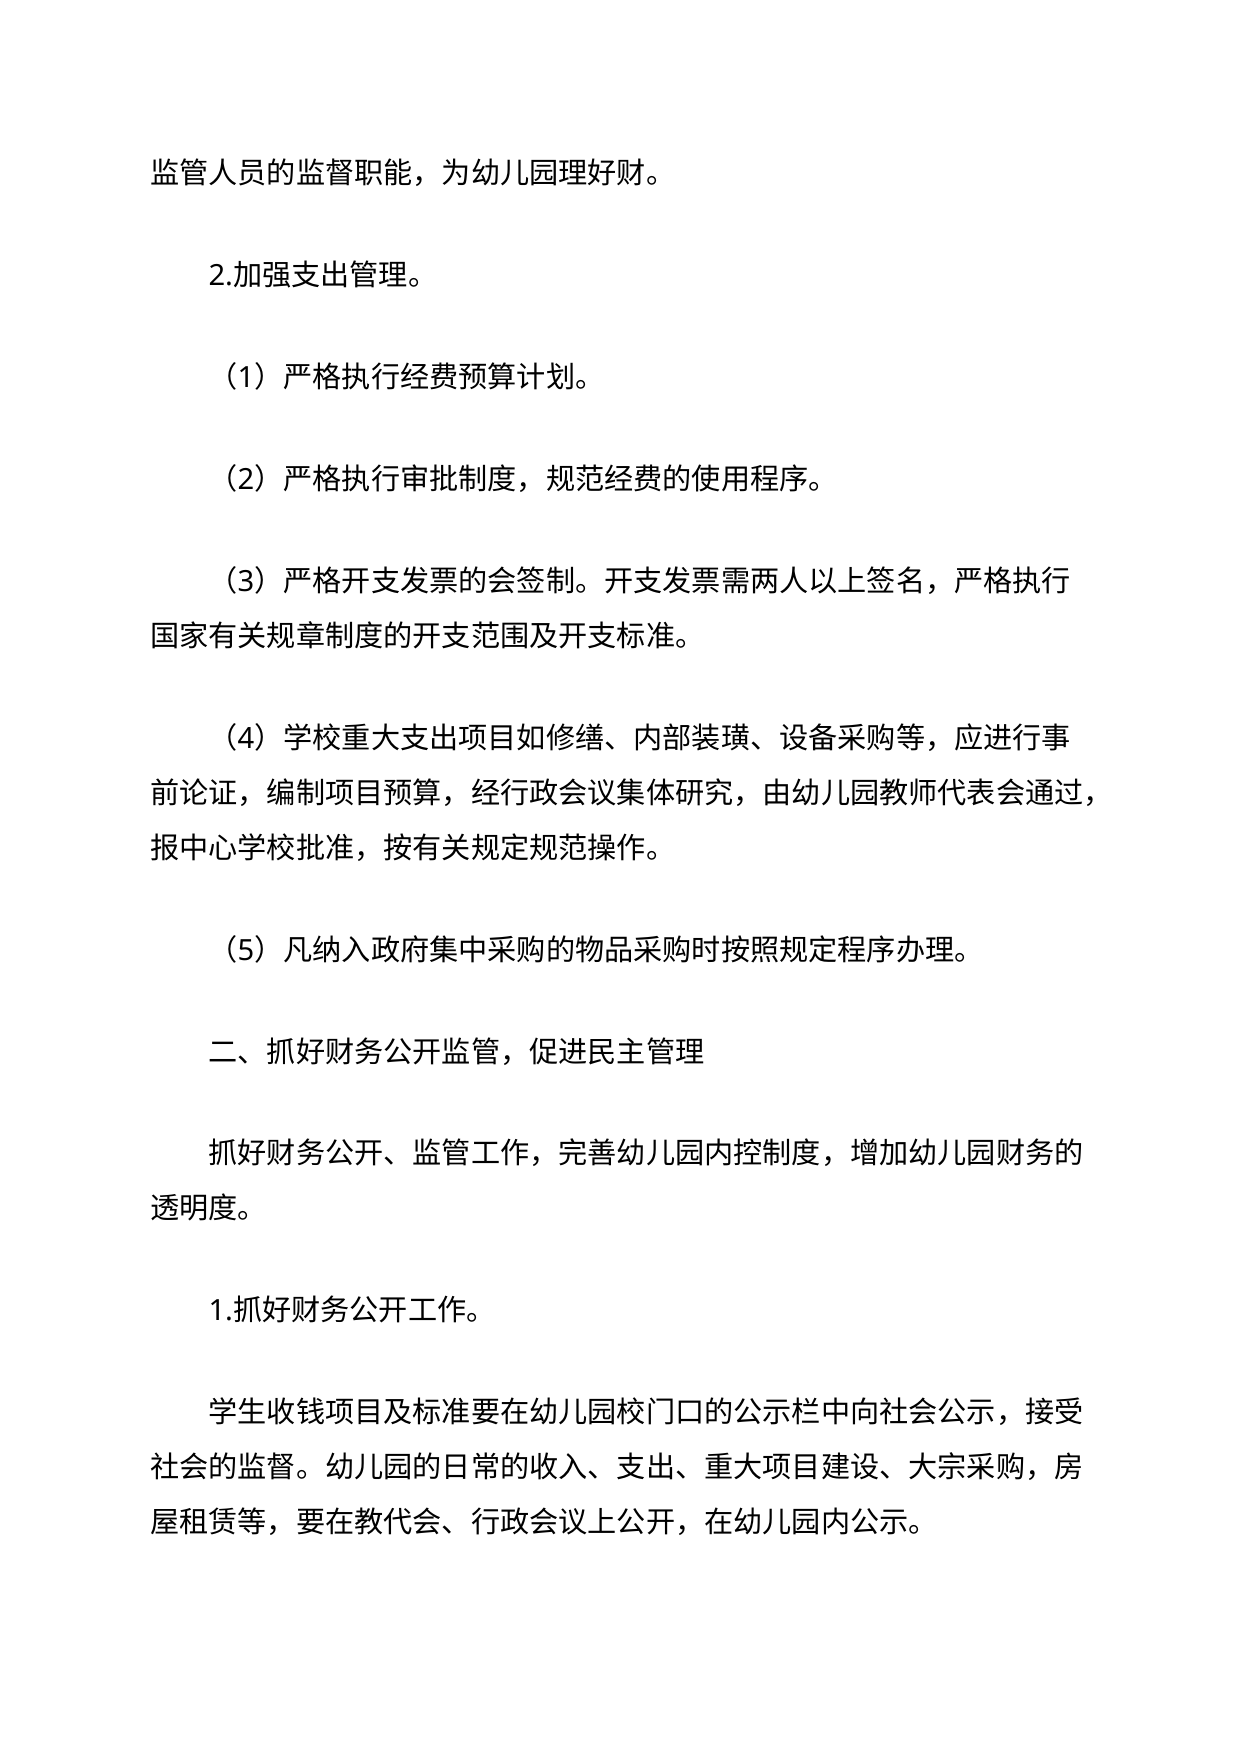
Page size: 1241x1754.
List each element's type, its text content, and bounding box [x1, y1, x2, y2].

text 二、抓好财务公开监管，促进民主管理 [150, 1028, 1090, 1070]
text （4）学校重大支出项目如修缮、内部装璜、设备采购等，应进行事前论证，编制项目预算，经行政会议集体研究，由幼儿园教师代表会通过，报中心学校批准，按有关规定规范操作。 [150, 714, 1090, 867]
text 抓好财务公开、监管工作，完善幼儿园内控制度，增加幼儿园财务的透明度。 [150, 1130, 1090, 1227]
text 1.抓好财务公开工作。 [150, 1287, 1090, 1329]
text （1）严格执行经费预算计划。 [150, 354, 1090, 396]
text 2.加强支出管理。 [150, 252, 1090, 294]
text （3）严格开支发票的会签制。开支发票需两人以上签名，严格执行国家有关规章制度的开支范围及开支标准。 [150, 558, 1090, 655]
text （5）凡纳入政府集中采购的物品采购时按照规定程序办理。 [150, 926, 1090, 968]
text 学生收钱项目及标准要在幼儿园校门口的公示栏中向社会公示，接受社会的监督。幼儿园的日常的收入、支出、重大项目建设、大宗采购，房屋租赁等，要在教代会、行政会议上公开，在幼儿园内公示。 [150, 1388, 1090, 1541]
text （2）严格执行审批制度，规范经费的使用程序。 [150, 456, 1090, 498]
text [150, 150, 1090, 192]
